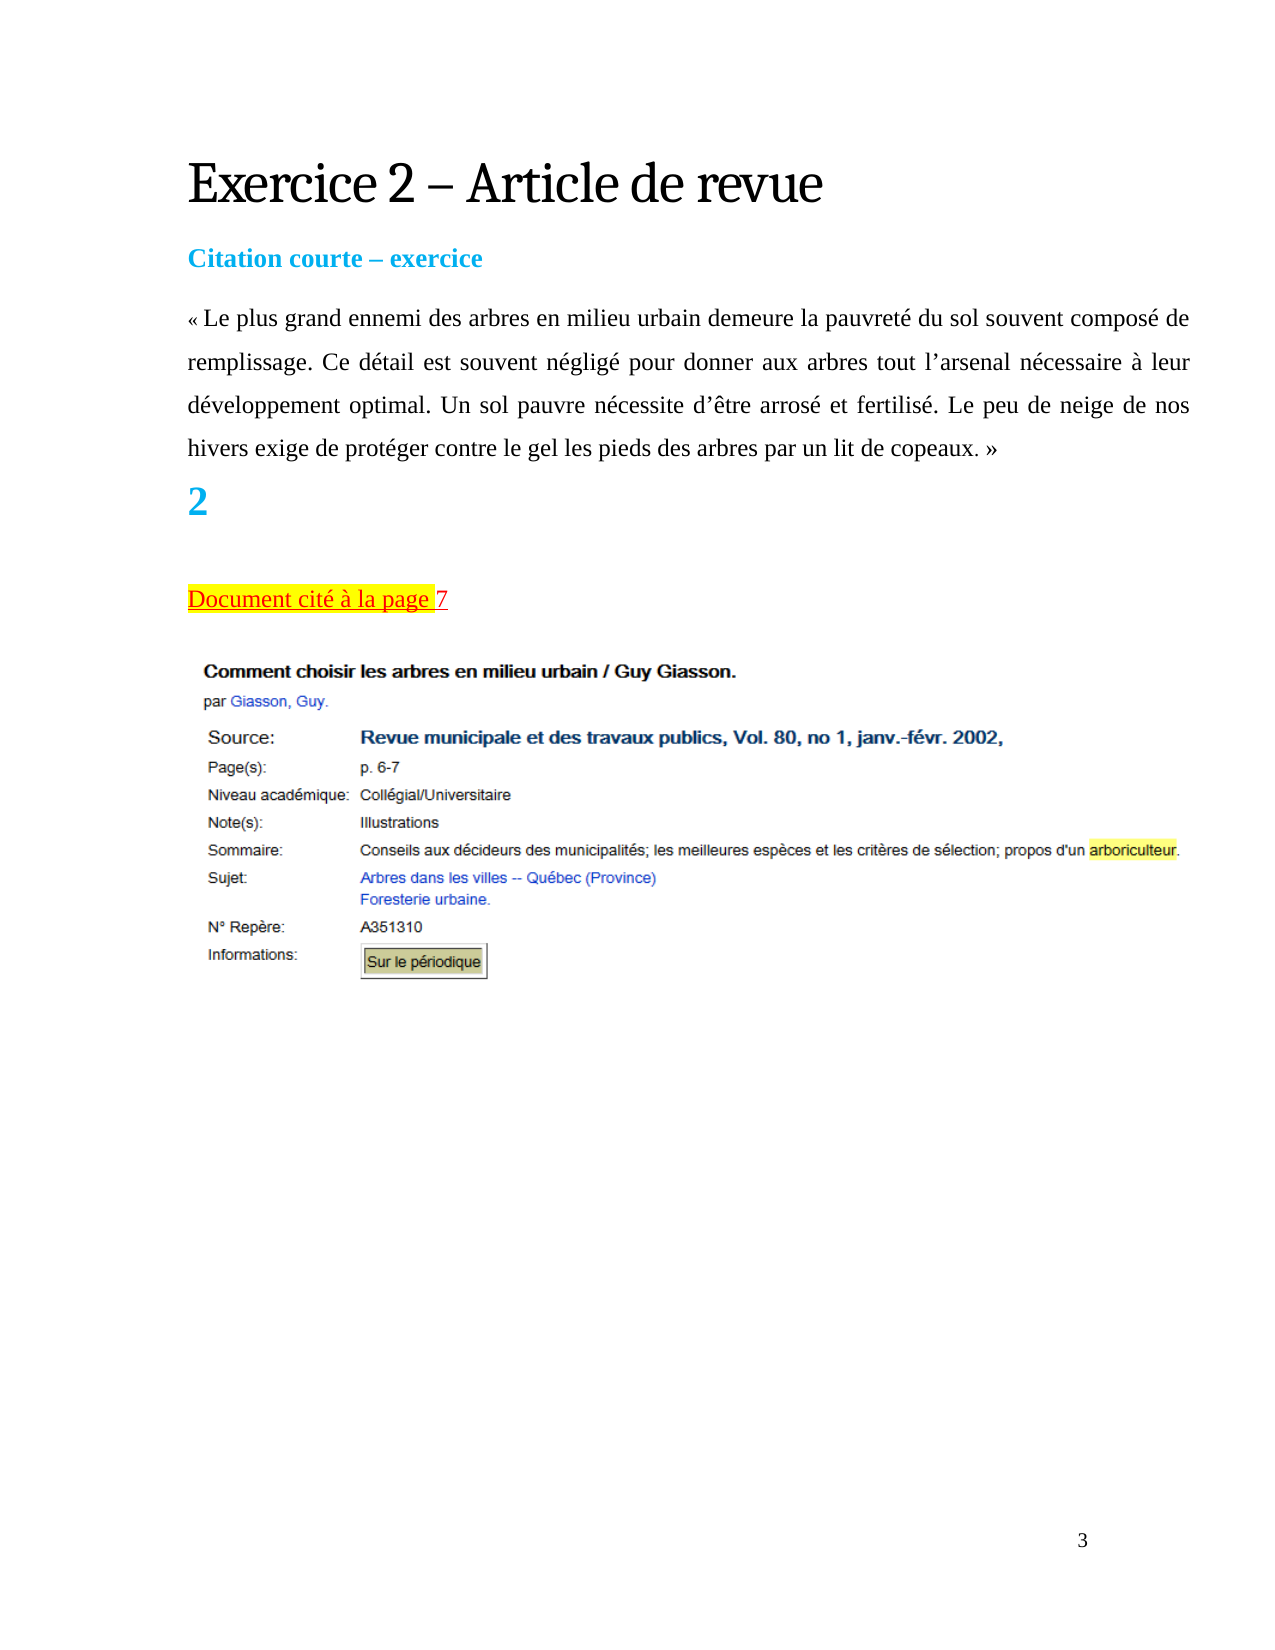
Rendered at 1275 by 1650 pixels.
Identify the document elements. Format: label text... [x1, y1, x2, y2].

subtitle Citation courte – exercice [187, 242, 1192, 273]
title Exercice 2 – Article de revue [187, 150, 1087, 217]
text « Le plus grand ennemi des arbres en milieu urbain demeure la pauvreté du sol souvent composé de remplissage. Ce détail est souvent négligé pour donner aux arbres tout l’arsenal nécessaire à leur développement optimal. Un sol pauvre nécessite d’être arrosé et fertilisé. Le peu de neige de nos hivers exige de protéger contre le gel les pieds des arbres par un lit de copeaux. » [187, 303, 1192, 462]
picture [187, 655, 1251, 990]
text Document cité à la page 7 [435, 584, 1192, 613]
text 2 [187, 476, 1192, 524]
